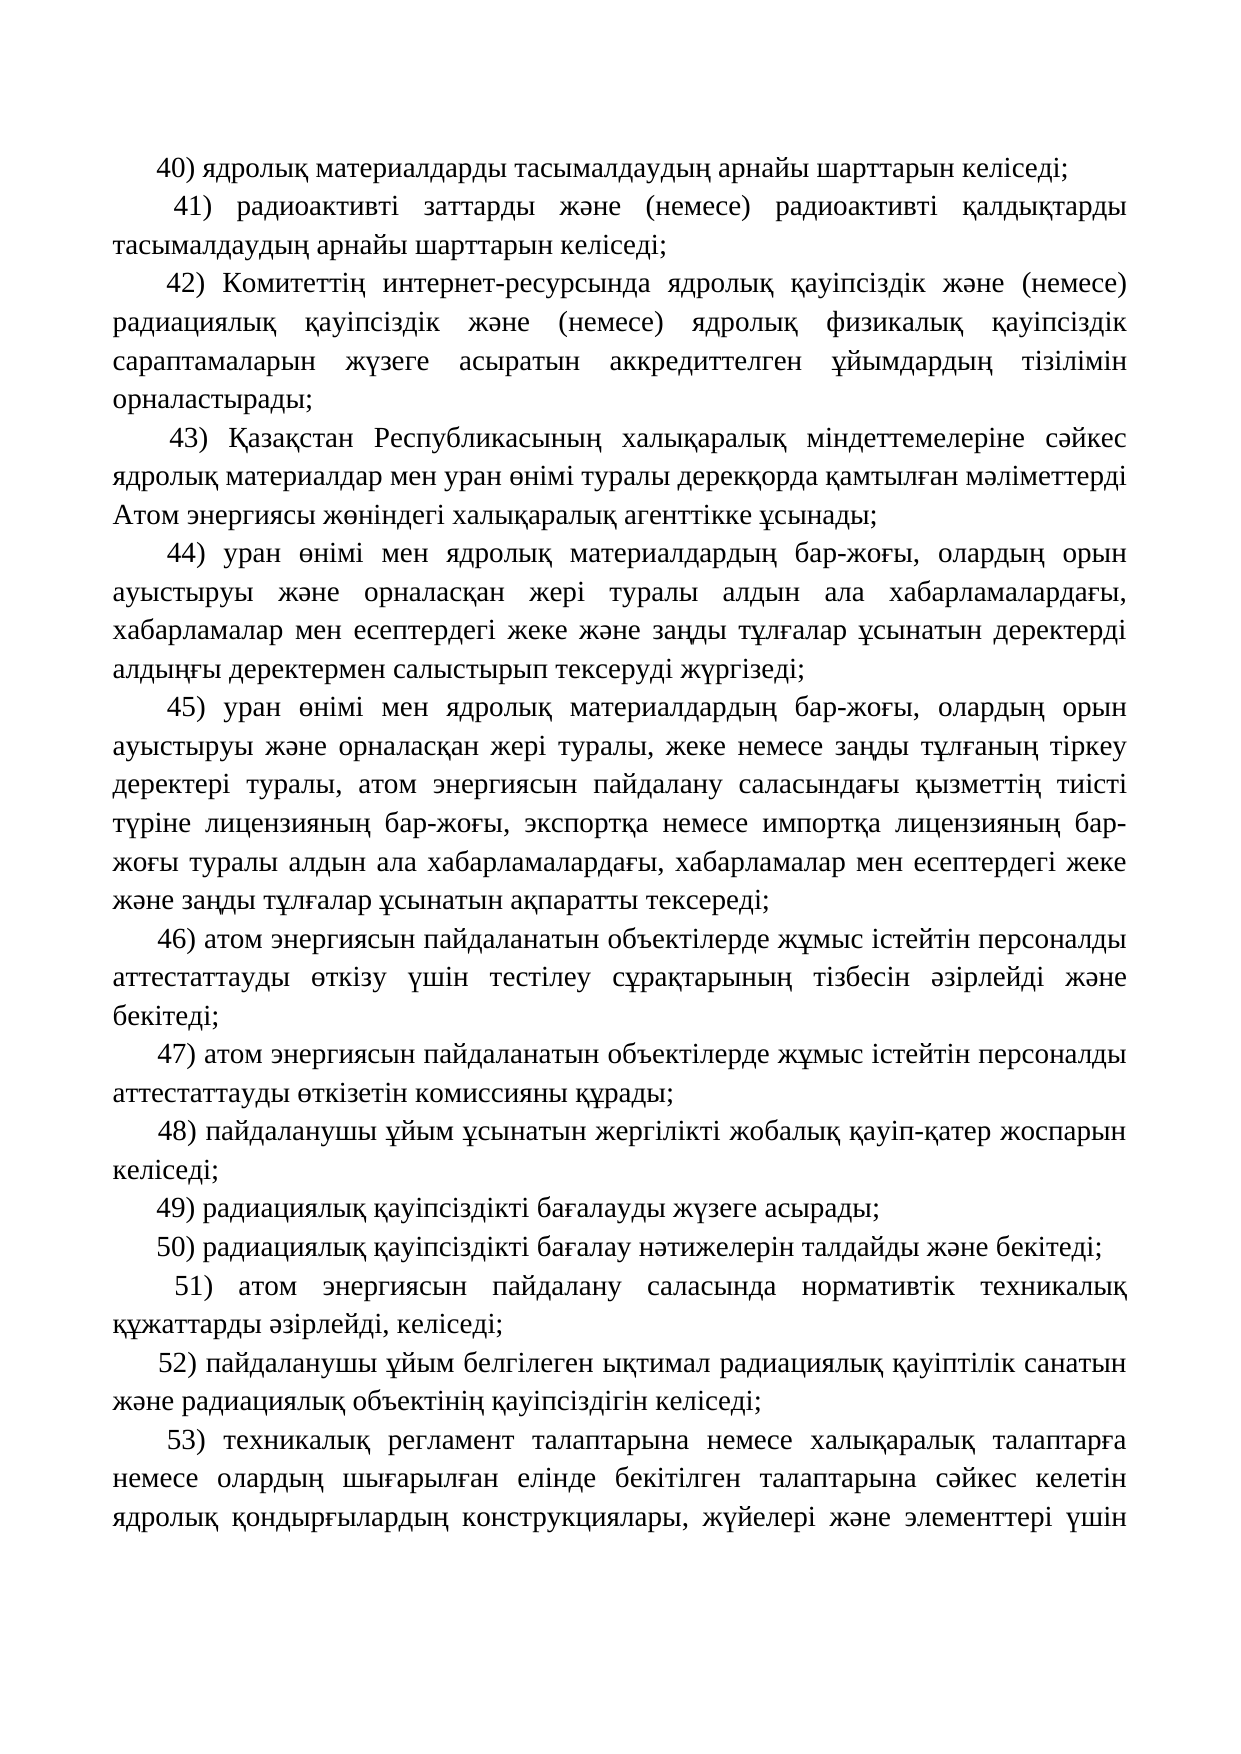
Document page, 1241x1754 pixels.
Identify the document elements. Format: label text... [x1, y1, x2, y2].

text 51) атом энергиясын пайдалану саласында нормативтік техникалық құжаттарды әзірлейді, келіседі; [112, 1268, 1128, 1340]
text 43) Қазақстан Республикасының халықаралық міндеттемелеріне сәйкес ядролық материалдар мен уран өнімі туралы дерекқорда қамтылған мәліметтерді Атом энергиясы жөніндегі халықаралық агенттікке ұсынады; [112, 420, 1128, 530]
text 40) ядролық материалдарды тасымалдаудың арнайы шарттарын келіседі; [112, 150, 1128, 183]
text 42) Комитеттің интернет-ресурсында ядролық қауіпсіздік және (немесе) радиациялық қауіпсіздік және (немесе) ядролық физикалық қауіпсіздік сараптамаларын жүзеге асыратын аккредиттелген ұйымдардың тізілімін орналастырады; [112, 266, 1128, 415]
text 52) пайдаланушы ұйым белгілеген ықтимал радиациялық қауіптілік санатын және радиациялық объектінің қауіпсіздігін келіседі; [112, 1345, 1128, 1417]
text 49) радиациялық қауiпсiздiктi бағалауды жүзеге асырады; [112, 1191, 1128, 1224]
text 41) радиоактивті заттарды және (немесе) радиоактивті қалдықтарды тасымалдаудың арнайы шарттарын келіседі; [112, 188, 1128, 261]
text 50) радиациялық қауiпсiздiктi бағалау нәтижелерiн талдайды және бекiтедi; [112, 1229, 1128, 1263]
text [112, 1422, 1128, 1532]
text 44) уран өнімі мен ядролық материалдардың бар-жоғы, олардың орын ауыстыруы және орналасқан жері туралы алдын ала хабарламалардағы, хабарламалар мен есептердегі жеке және заңды тұлғалар ұсынатын деректерді алдыңғы деректермен салыстырып тексеруді жүргізеді; [112, 535, 1128, 684]
text 45) уран өнімі мен ядролық материалдардың бар-жоғы, олардың орын ауыстыруы және орналасқан жері туралы, жеке немесе заңды тұлғаның тіркеу деректері туралы, атом энергиясын пайдалану саласындағы қызметтің тиісті түріне лицензияның бар-жоғы, экспортқа немесе импортқа лицензияның бар-жоғы туралы алдын ала хабарламалардағы, хабарламалар мен есептердегі жеке және заңды тұлғалар ұсынатын ақпаратты тексереді; [112, 689, 1128, 916]
text 47) атом энергиясын пайдаланатын объектілерде жұмыс істейтін персоналды аттестаттауды өткізетін комиссияны құрады; [112, 1036, 1128, 1108]
text 48) пайдаланушы ұйым ұсынатын жергілікті жобалық қауіп-қатер жоспарын келіседі; [112, 1113, 1128, 1186]
text 46) атом энергиясын пайдаланатын объектілерде жұмыс істейтін персоналды аттестаттауды өткізу үшін тестілеу сұрақтарының тізбесін әзірлейді және бекітеді; [112, 921, 1128, 1031]
